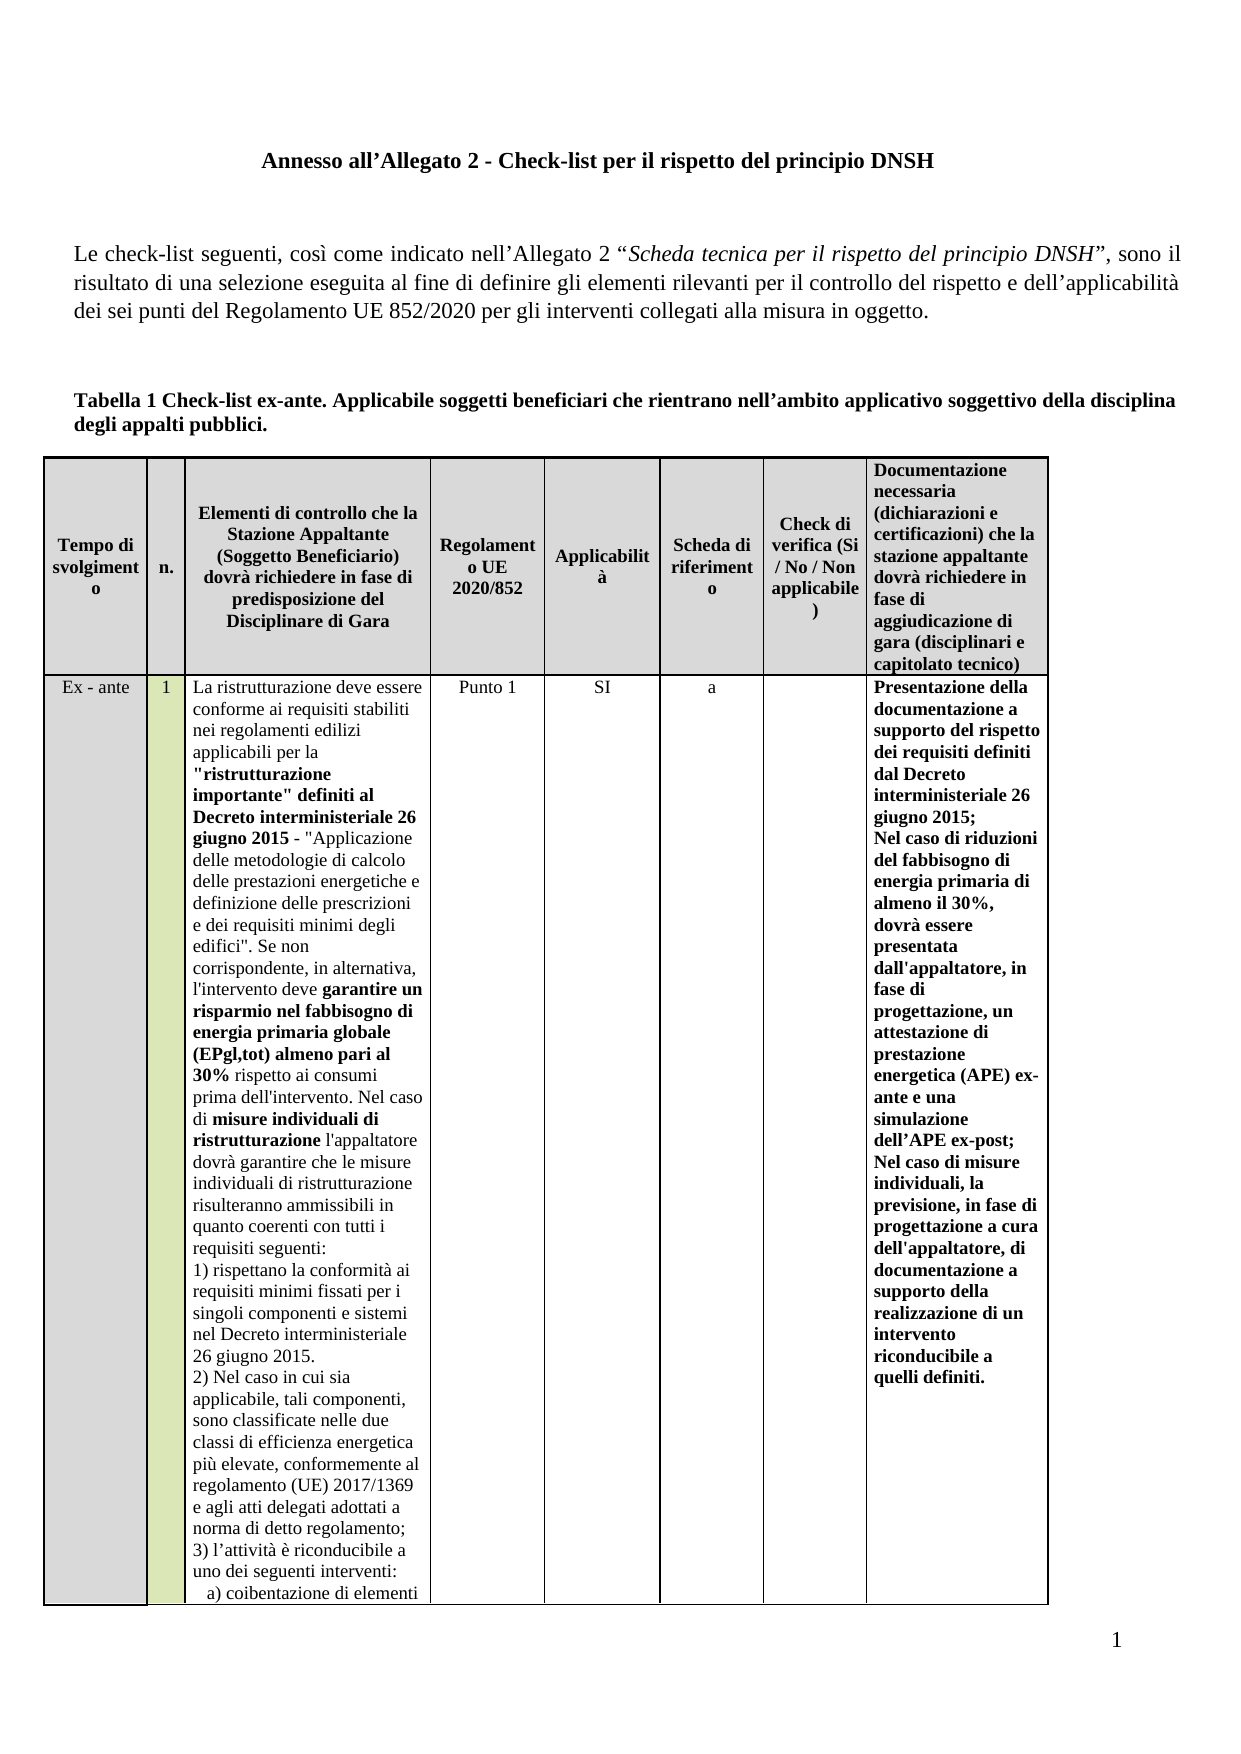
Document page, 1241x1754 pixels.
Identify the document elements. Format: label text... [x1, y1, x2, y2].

table_cell 1 [148, 676, 184, 1603]
table_header Scheda di riferimento [661, 459, 763, 674]
table_cell SI [545, 676, 659, 1603]
table_cell a [661, 676, 763, 1603]
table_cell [186, 676, 430, 1603]
table_header Check di verifica (Si / No / Non applicabile) [764, 459, 866, 674]
table_header Applicabilità [545, 459, 659, 674]
table_cell Ex - ante [45, 676, 146, 1603]
table_header Elementi di controllo che la Stazione Appaltante (Soggetto Beneficiario) dovrà richiedere in fase di predisposizione del Disciplinare di Gara [186, 459, 430, 674]
table_header Documentazione necessaria (dichiarazioni e certificazioni) che la stazione appaltante dovrà richiedere in fase di aggiudicazione di gara (disciplinari e capitolato tecnico) [867, 459, 1047, 674]
text Tabella 1 Check-list ex-ante. Applicabile soggetti beneficiari che rientrano nell’ambito applicativo soggettivo della disciplina degli appalti pubblici. [74, 387, 1181, 436]
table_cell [867, 676, 1047, 1603]
text Le check-list seguenti, così come indicato nell’Allegato 2 “Scheda tecnica per il rispetto del principio DNSH”, sono il risultato di una selezione eseguita al fine di definire gli elementi rilevanti per il controllo del rispetto e dell’applicabilità dei sei punti del Regolamento UE 852/2020 per gli interventi collegati alla misura in oggetto. [74, 240, 1181, 324]
table_header Regolamento UE 2020/852 [431, 459, 544, 674]
table_cell Punto 1 [431, 676, 544, 1603]
table_header Tempo di svolgimento [45, 459, 146, 674]
table_header n. [148, 459, 184, 674]
text Annesso all’Allegato 2 - Check-list per il rispetto del principio DNSH [74, 148, 1122, 174]
table_cell [764, 676, 866, 1603]
